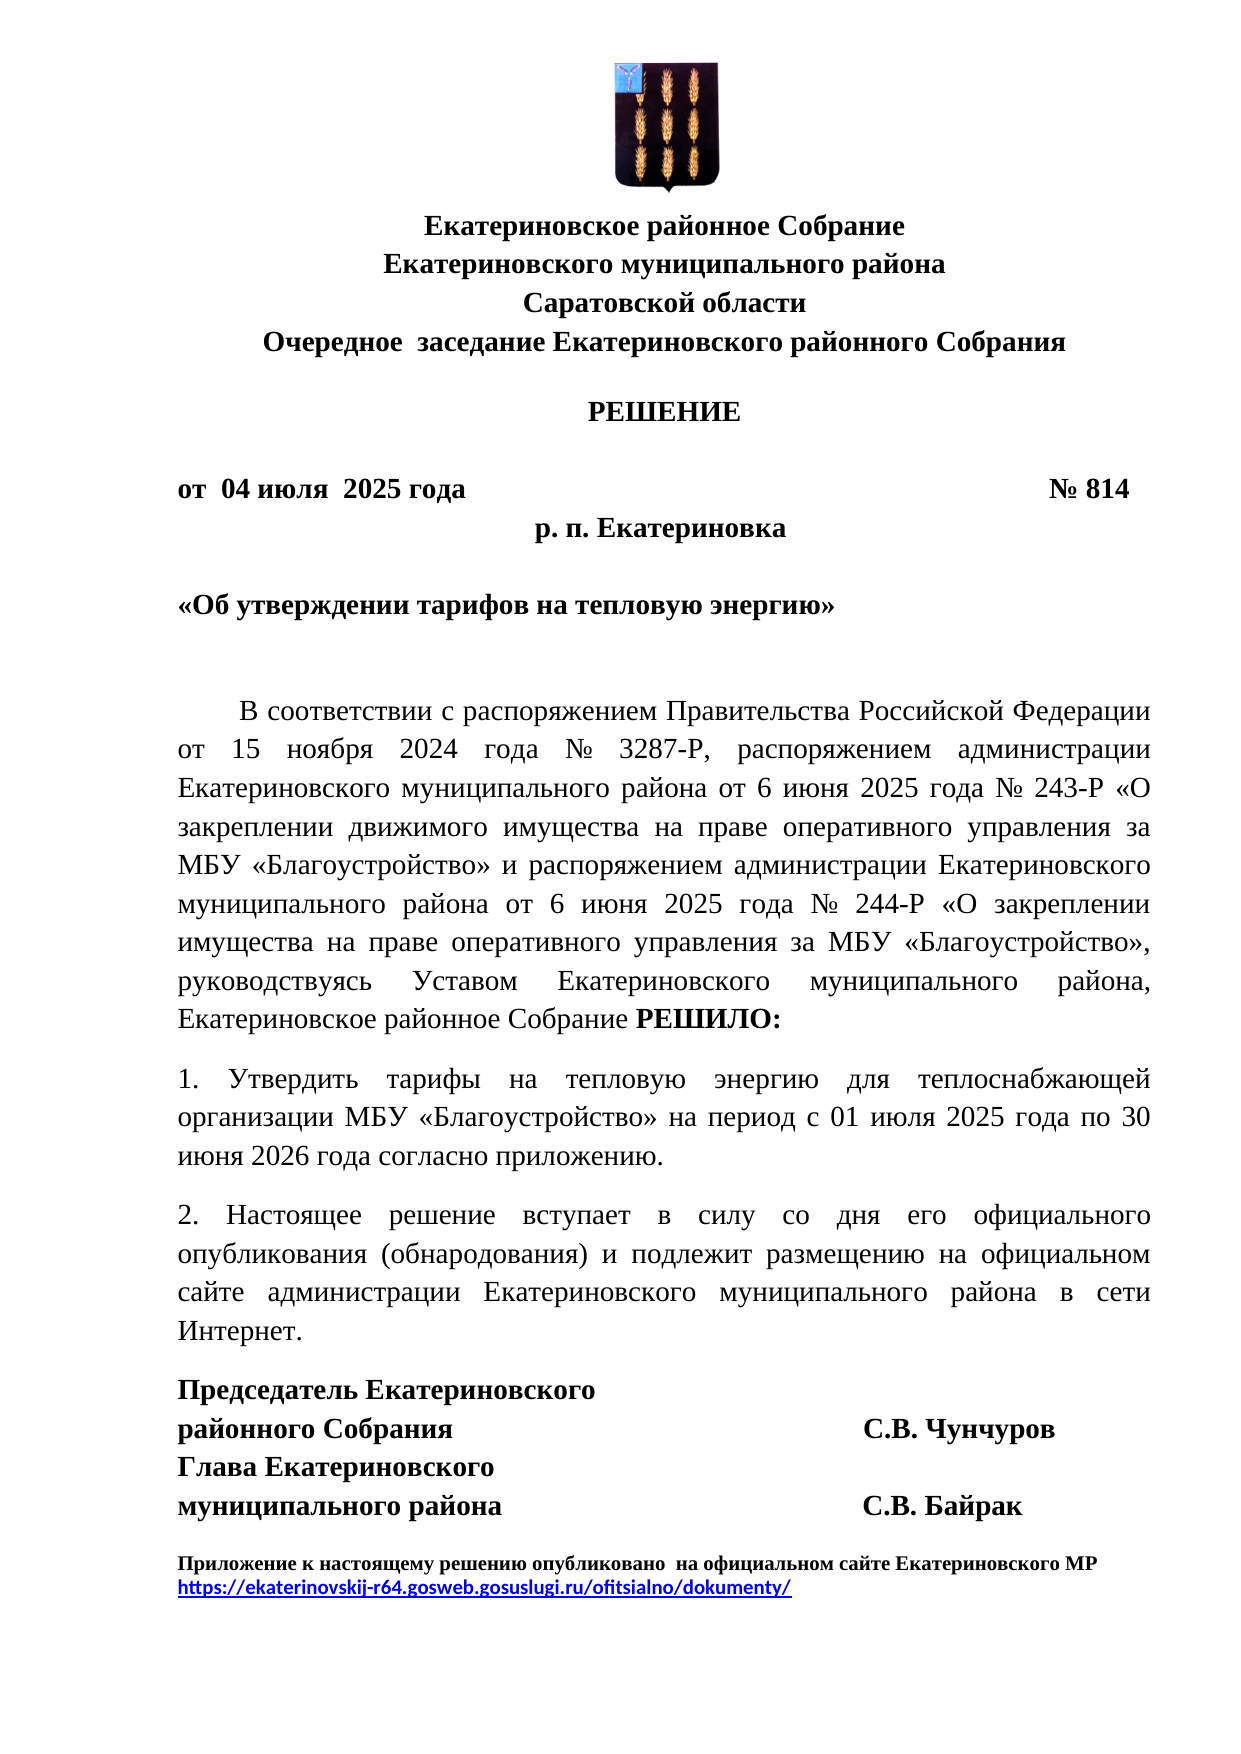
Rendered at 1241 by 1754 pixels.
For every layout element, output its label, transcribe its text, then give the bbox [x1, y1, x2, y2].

text 2. Настоящее решение вступает в силу со дня его официального опубликования (обнародования) и подлежит размещению на официальном сайте администрации Екатериновского муниципального района в сети Интернет. [177, 1197, 1152, 1346]
text районного Собрания С.В. Чунчуров [177, 1411, 1152, 1444]
text Глава Екатериновского [177, 1449, 1111, 1483]
text Председатель Екатериновского [177, 1372, 1152, 1406]
text Екатериновское районное Собрание [177, 74, 1152, 242]
table_header «Об утверждении тарифов на тепловую энергию» [166, 587, 1194, 693]
text 1. Утвердить тарифы на тепловую энергию для теплоснабжающей организации МБУ «Благоустройство» на период с 01 июля 2025 года по 30 июня 2026 года согласно приложению. [177, 1061, 1152, 1171]
text В соответствии с распоряжением Правительства Российской Федерации от 15 ноября 2024 года № 3287-Р, распоряжением администрации Екатериновского муниципального района от 6 июня 2025 года № 243-Р «О закреплении движимого имущества на праве оперативного управления за МБУ «Благоустройство» и распоряжением администрации Екатериновского муниципального района от 6 июня 2025 года № 244-Р «О закреплении имущества на праве оперативного управления за МБУ «Благоустройство», руководствуясь Уставом Екатериновского муниципального района, Екатериновское районное Собрание РЕШИЛО: [177, 693, 1152, 1035]
picture [611, 55, 723, 204]
text Саратовской области [177, 285, 1152, 319]
text муниципального района С.В. Байрак [177, 1488, 1111, 1521]
text от 04 июля 2025 года № 814 [177, 472, 1152, 505]
text р. п. Екатериновка [177, 510, 1152, 544]
text Екатериновского муниципального района [177, 247, 1152, 280]
text https://ekaterinovskij-r64.gosweb.gosuslugi.ru/ofitsialno/dokumenty/ [177, 1574, 1152, 1600]
text РЕШЕНИЕ [177, 394, 1152, 428]
text Приложение к настоящему решению опубликовано на официальном сайте Екатериновского МР [177, 1550, 1152, 1574]
text Очередное заседание Екатериновского районного Собрания [177, 324, 1152, 357]
